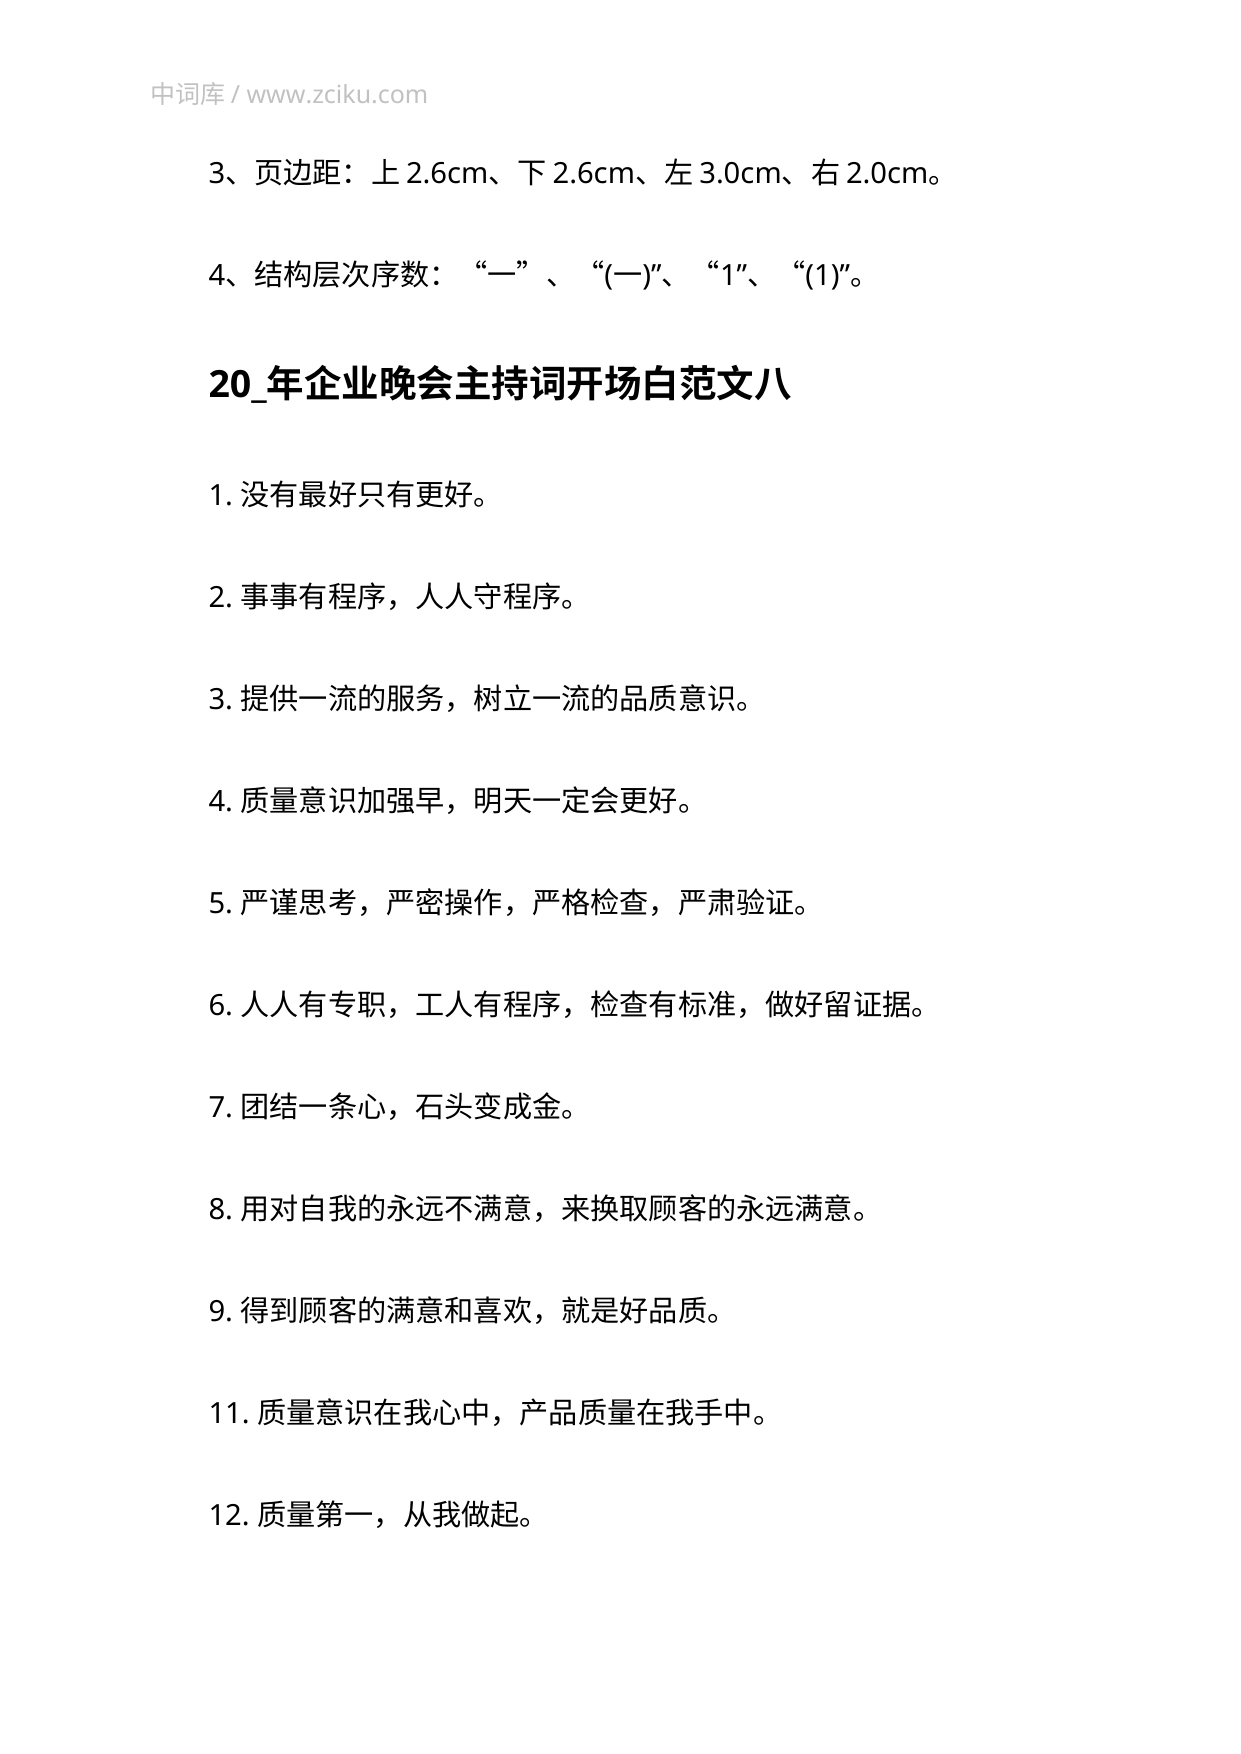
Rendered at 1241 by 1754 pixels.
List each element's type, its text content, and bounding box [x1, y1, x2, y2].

text 11. 质量意识在我心中，产品质量在我手中。 [150, 1389, 1090, 1432]
text 4. 质量意识加强早，明天一定会更好。 [150, 777, 1090, 820]
text 3、页边距：上2.6cm、下2.6cm、左3.0cm、右2.0cm。 [150, 150, 1090, 192]
text 5. 严谨思考，严密操作，严格检查，严肃验证。 [150, 879, 1090, 922]
text 8. 用对自我的永远不满意，来换取顾客的永远满意。 [150, 1185, 1090, 1228]
text 2. 事事有程序，人人守程序。 [150, 573, 1090, 616]
text 20_年企业晚会主持词开场白范文八 [150, 354, 1090, 408]
text 6. 人人有专职，工人有程序，检查有标准，做好留证据。 [150, 981, 1090, 1024]
text 9. 得到顾客的满意和喜欢，就是好品质。 [150, 1287, 1090, 1330]
text 4、结构层次序数：“一”、“(一)”、“1”、“(1)”。 [150, 252, 1090, 294]
text 3. 提供一流的服务，树立一流的品质意识。 [150, 676, 1090, 718]
text 12. 质量第一，从我做起。 [150, 1491, 1090, 1534]
text 7. 团结一条心，石头变成金。 [150, 1083, 1090, 1126]
text 1. 没有最好只有更好。 [150, 472, 1090, 514]
